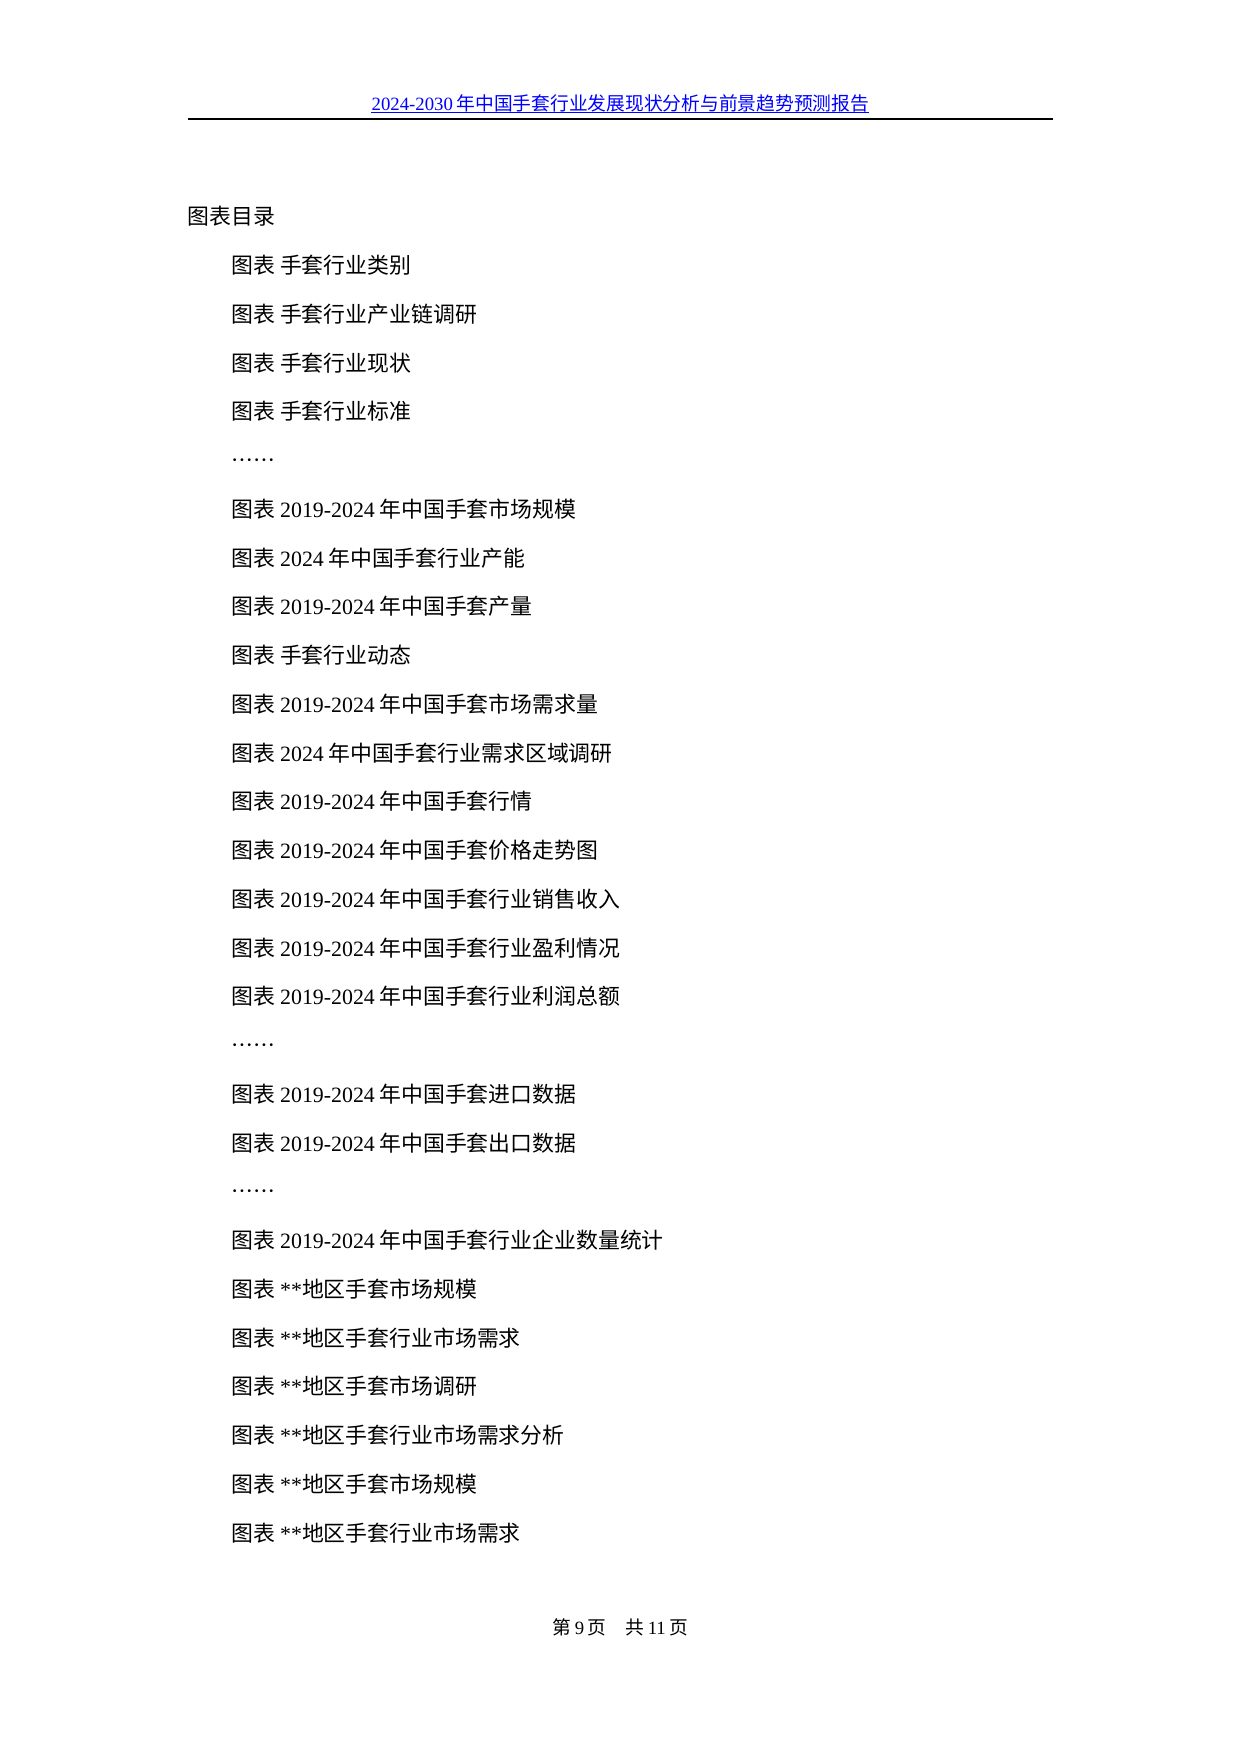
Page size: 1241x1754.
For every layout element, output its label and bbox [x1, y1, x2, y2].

text [187, 150, 1053, 1548]
